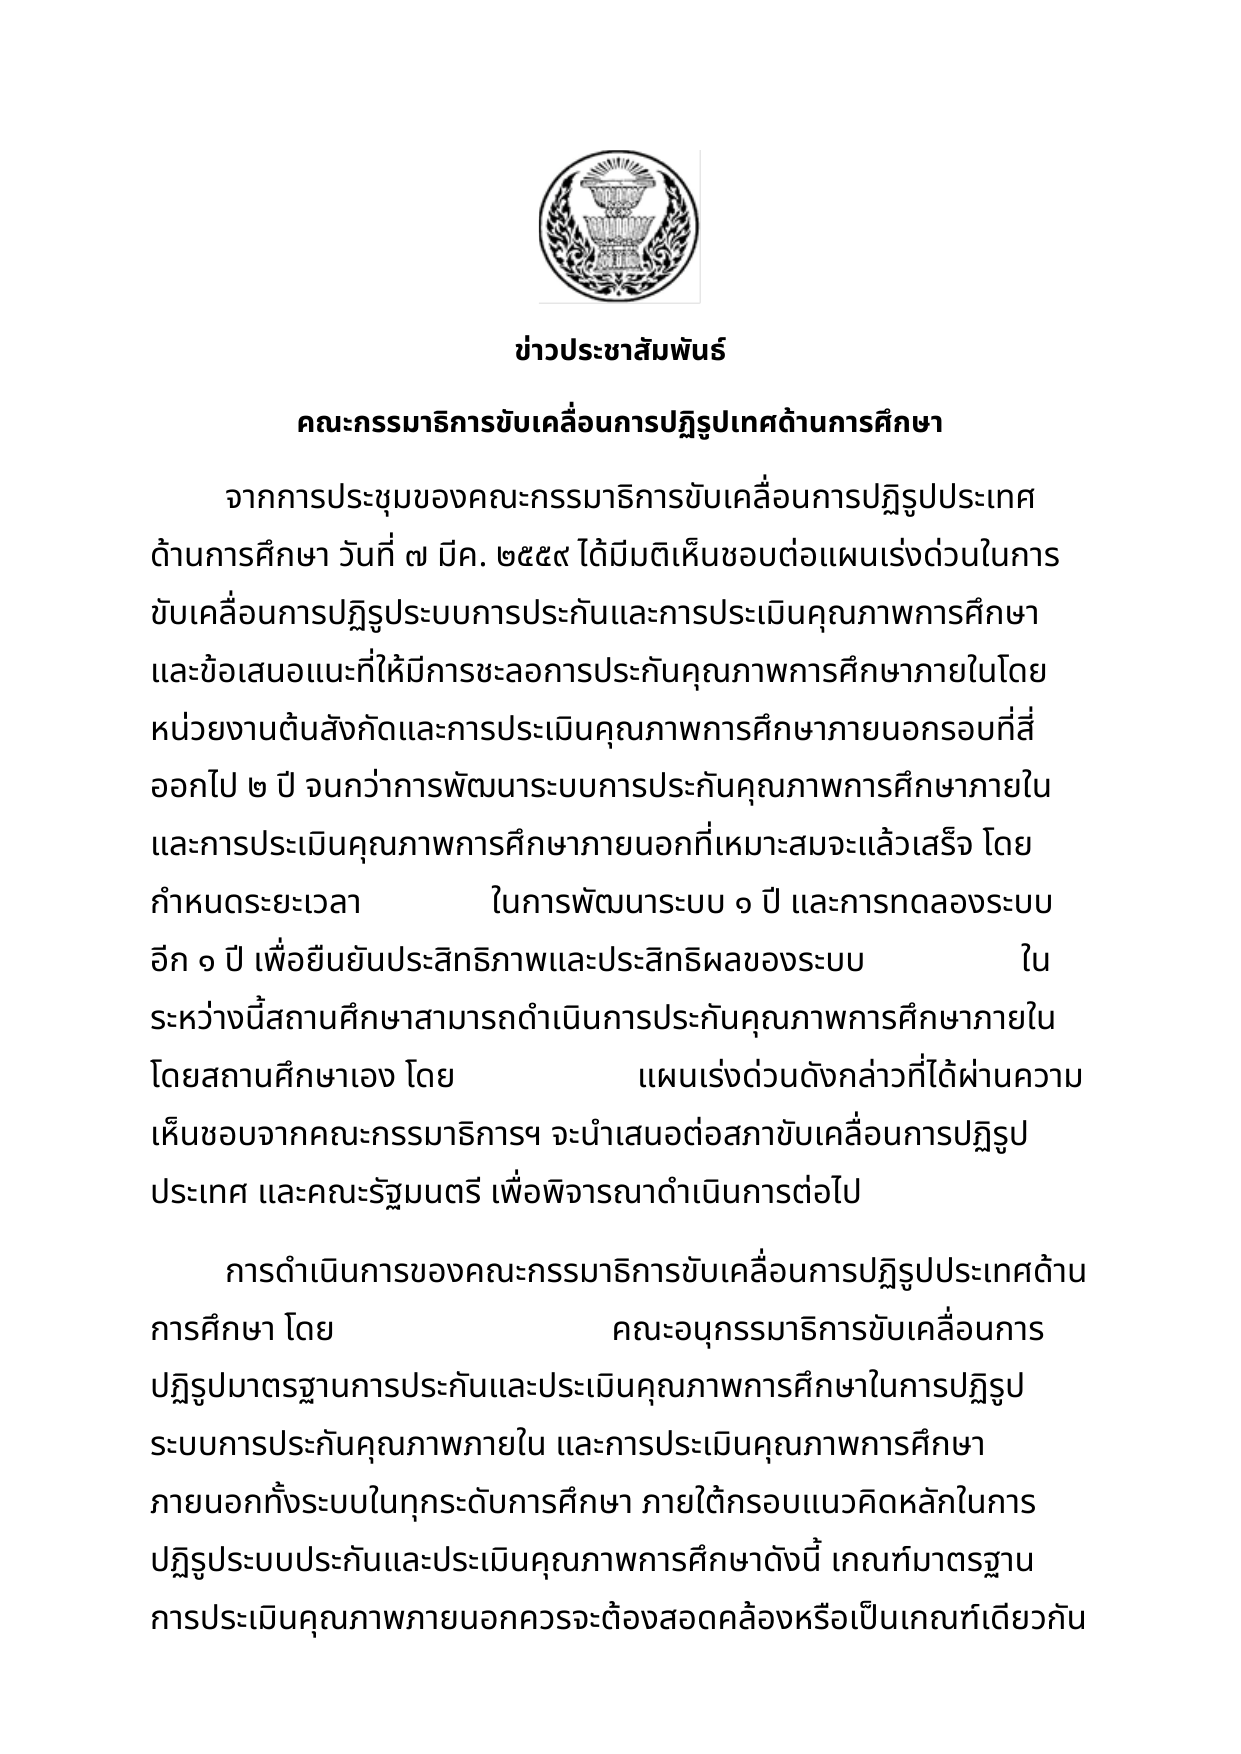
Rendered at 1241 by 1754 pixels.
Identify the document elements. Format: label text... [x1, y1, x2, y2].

text จากการประชุมของคณะกรรมาธิการขับเคลื่อนการปฏิรูปประเทศด้านการศึกษา วันที่ ๗ มีค. ๒๕๕๙ ได้มีมติเห็นชอบต่อแผนเร่งด่วนในการขับเคลื่อนการปฏิรูประบบการประกันและการประเมินคุณภาพการศึกษา และข้อเสนอแนะที่ให้มีการชะลอการประกันคุณภาพการศึกษาภายในโดยหน่วยงานต้นสังกัดและการประเมินคุณภาพการศึกษาภายนอกรอบที่สี่ ออกไป ๒ ปี จนกว่าการพัฒนาระบบการประกันคุณภาพการศึกษาภายในและการประเมินคุณภาพการศึกษาภายนอกที่เหมาะสมจะแล้วเสร็จ โดยกำหนดระยะเวลา ในการพัฒนาระบบ ๑ ปี และการทดลองระบบอีก ๑ ปี เพื่อยืนยันประสิทธิภาพและประสิทธิผลของระบบ ในระหว่างนี้สถานศึกษาสามารถดำเนินการประกันคุณภาพการศึกษาภายในโดยสถานศึกษาเอง โดย แผนเร่งด่วนดังกล่าวที่ได้ผ่านความเห็นชอบจากคณะกรรมาธิการฯ จะนำเสนอต่อสภาขับเคลื่อนการปฏิรูปประเทศ และคณะรัฐมนตรี เพื่อพิจารณาดำเนินการต่อไป [150, 473, 1090, 1218]
text คณะกรรมาธิการขับเคลื่อนการปฏิรูปเทศด้านการศึกษา [150, 401, 1090, 445]
text ข่าวประชาสัมพันธ์ [150, 330, 1090, 374]
picture [538, 150, 702, 305]
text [150, 1247, 1090, 1644]
